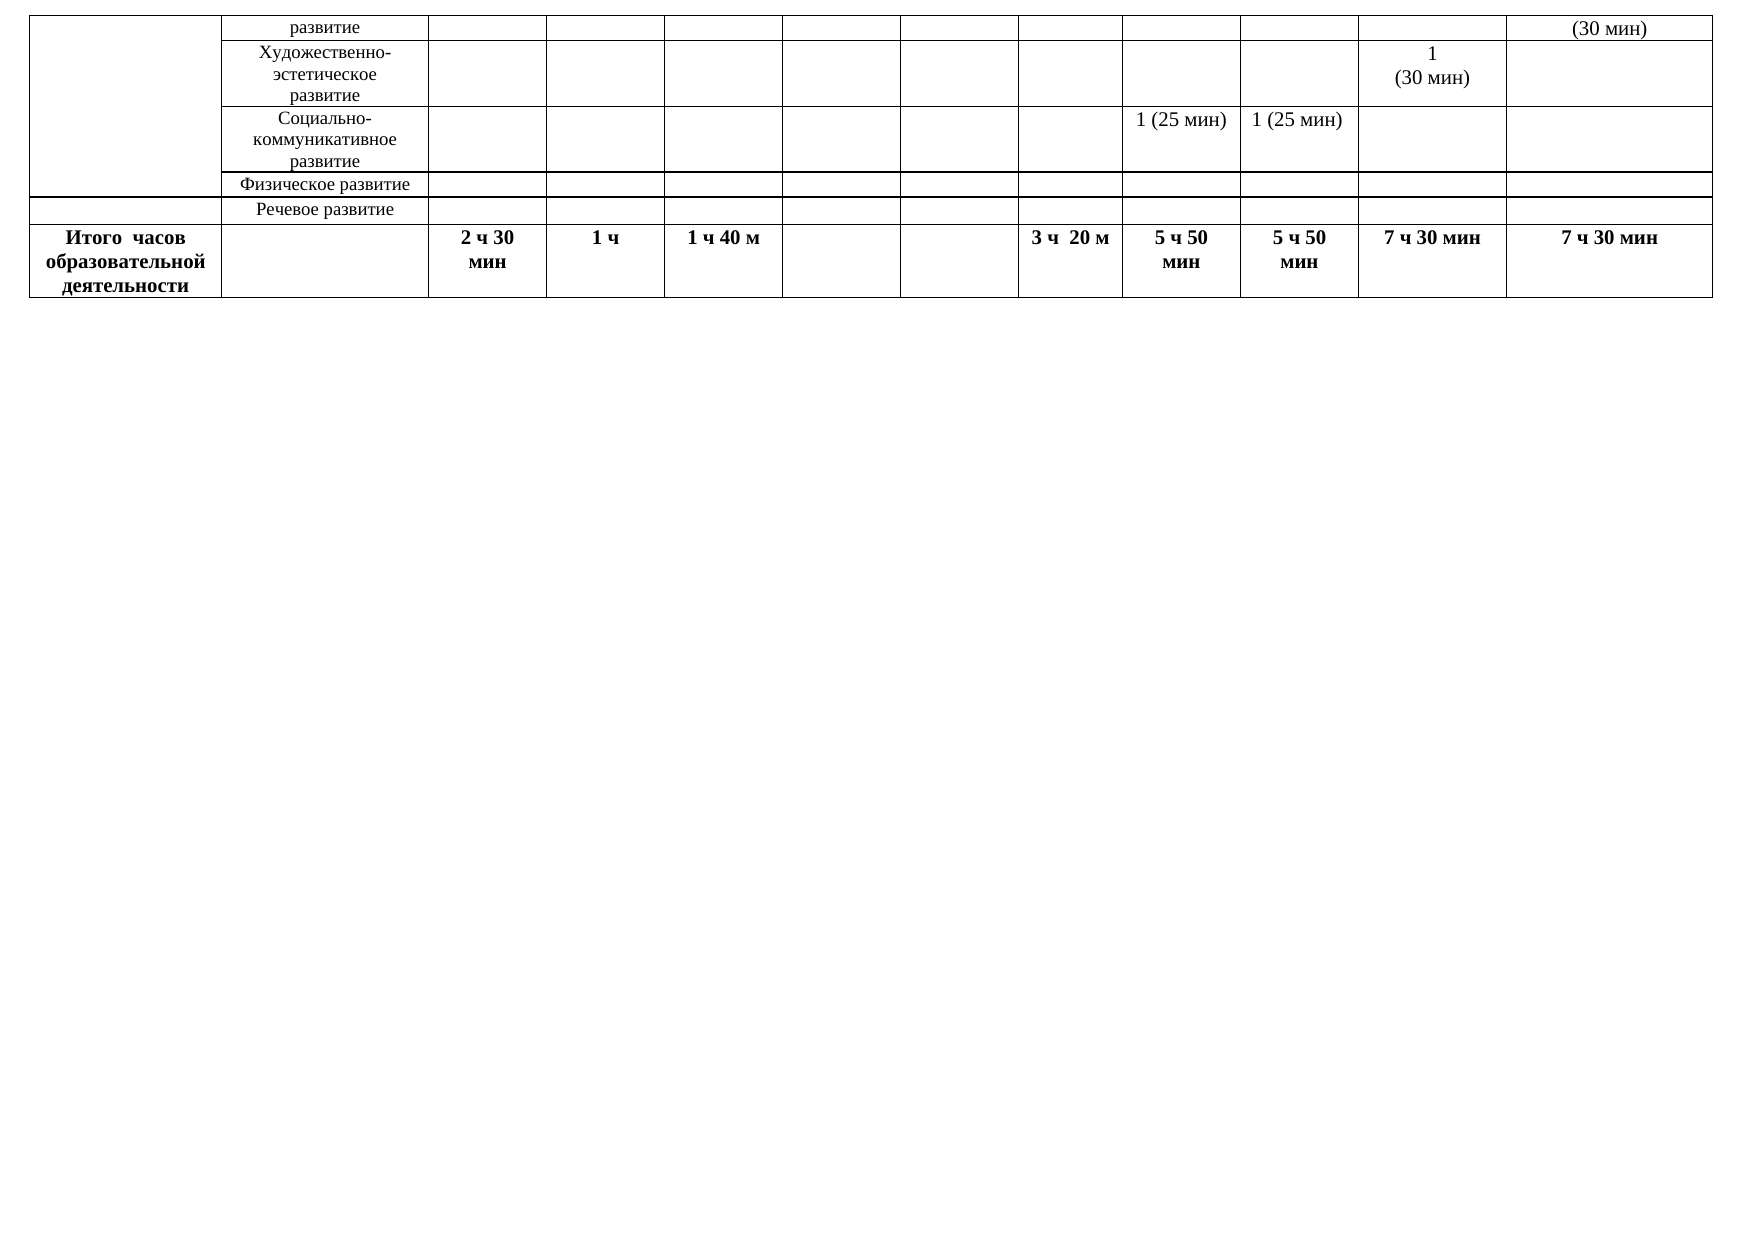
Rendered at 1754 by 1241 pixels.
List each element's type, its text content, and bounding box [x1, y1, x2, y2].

table_cell [1123, 16, 1240, 40]
table_cell [222, 225, 428, 297]
table_cell [783, 225, 900, 297]
table_cell [429, 198, 546, 224]
table_cell [429, 16, 546, 40]
table_cell [901, 16, 1018, 40]
table_cell [547, 41, 664, 106]
table_cell 3 ч 20 м [1019, 225, 1122, 297]
table_cell [547, 173, 664, 196]
table_cell [429, 41, 546, 106]
table_cell [1123, 198, 1240, 224]
table_cell [783, 107, 900, 171]
table_cell [1359, 16, 1506, 40]
table_cell [665, 173, 782, 196]
table_cell 1 ч 40 м [665, 225, 782, 297]
table_cell [1507, 107, 1712, 171]
table_cell [1123, 173, 1240, 196]
table_cell [1507, 173, 1712, 196]
table_cell 7 ч 30 мин [1359, 225, 1506, 297]
table_cell 5 ч 50 мин [1241, 225, 1358, 297]
table_cell [1241, 16, 1358, 40]
table_cell [901, 225, 1018, 297]
table_cell [1507, 41, 1712, 106]
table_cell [222, 16, 428, 40]
table_cell Социально-коммуникативное развитие [222, 107, 428, 171]
table_cell [1241, 41, 1358, 106]
table_cell [665, 41, 782, 106]
table_cell [1019, 107, 1122, 171]
table_cell [1019, 173, 1122, 196]
table_cell [1241, 198, 1358, 224]
table_cell [1359, 173, 1506, 196]
table_cell [547, 16, 664, 40]
table_cell [901, 107, 1018, 171]
table_cell [665, 16, 782, 40]
table_cell Художественно-эстетическое развитие [222, 41, 428, 106]
table_cell 1 (30 мин) [1507, 16, 1712, 40]
table_cell [547, 107, 664, 171]
table_cell [1507, 198, 1712, 224]
table_cell [783, 198, 900, 224]
table_cell 1 (30 мин) [1359, 41, 1506, 106]
table_cell [665, 198, 782, 224]
table_cell [1019, 16, 1122, 40]
table_cell 1 (25 мин) [1123, 107, 1240, 171]
table_cell [30, 198, 221, 224]
table_cell [901, 173, 1018, 196]
table_cell [665, 107, 782, 171]
table_cell [783, 173, 900, 196]
table_cell Итого часов образовательной деятельности [30, 225, 221, 297]
table_cell [1019, 198, 1122, 224]
table_cell 7 ч 30 мин [1507, 225, 1712, 297]
table_cell [901, 41, 1018, 106]
table_cell [1123, 41, 1240, 106]
table_cell 2 ч 30 мин [429, 225, 546, 297]
table_cell [901, 198, 1018, 224]
table_cell [1241, 173, 1358, 196]
table_cell [1019, 41, 1122, 106]
table_cell [429, 173, 546, 196]
table_cell 5 ч 50 мин [1123, 225, 1240, 297]
table_cell [1359, 107, 1506, 171]
table_cell 1 (25 мин) [1241, 107, 1358, 171]
table_cell [1359, 198, 1506, 224]
table_cell Речевое развитие [222, 198, 428, 224]
table_cell [783, 41, 900, 106]
table_cell Физическое развитие [222, 173, 428, 196]
table_cell [429, 107, 546, 171]
table_cell 1 ч [547, 225, 664, 297]
table_cell [547, 198, 664, 224]
table_cell [783, 16, 900, 40]
